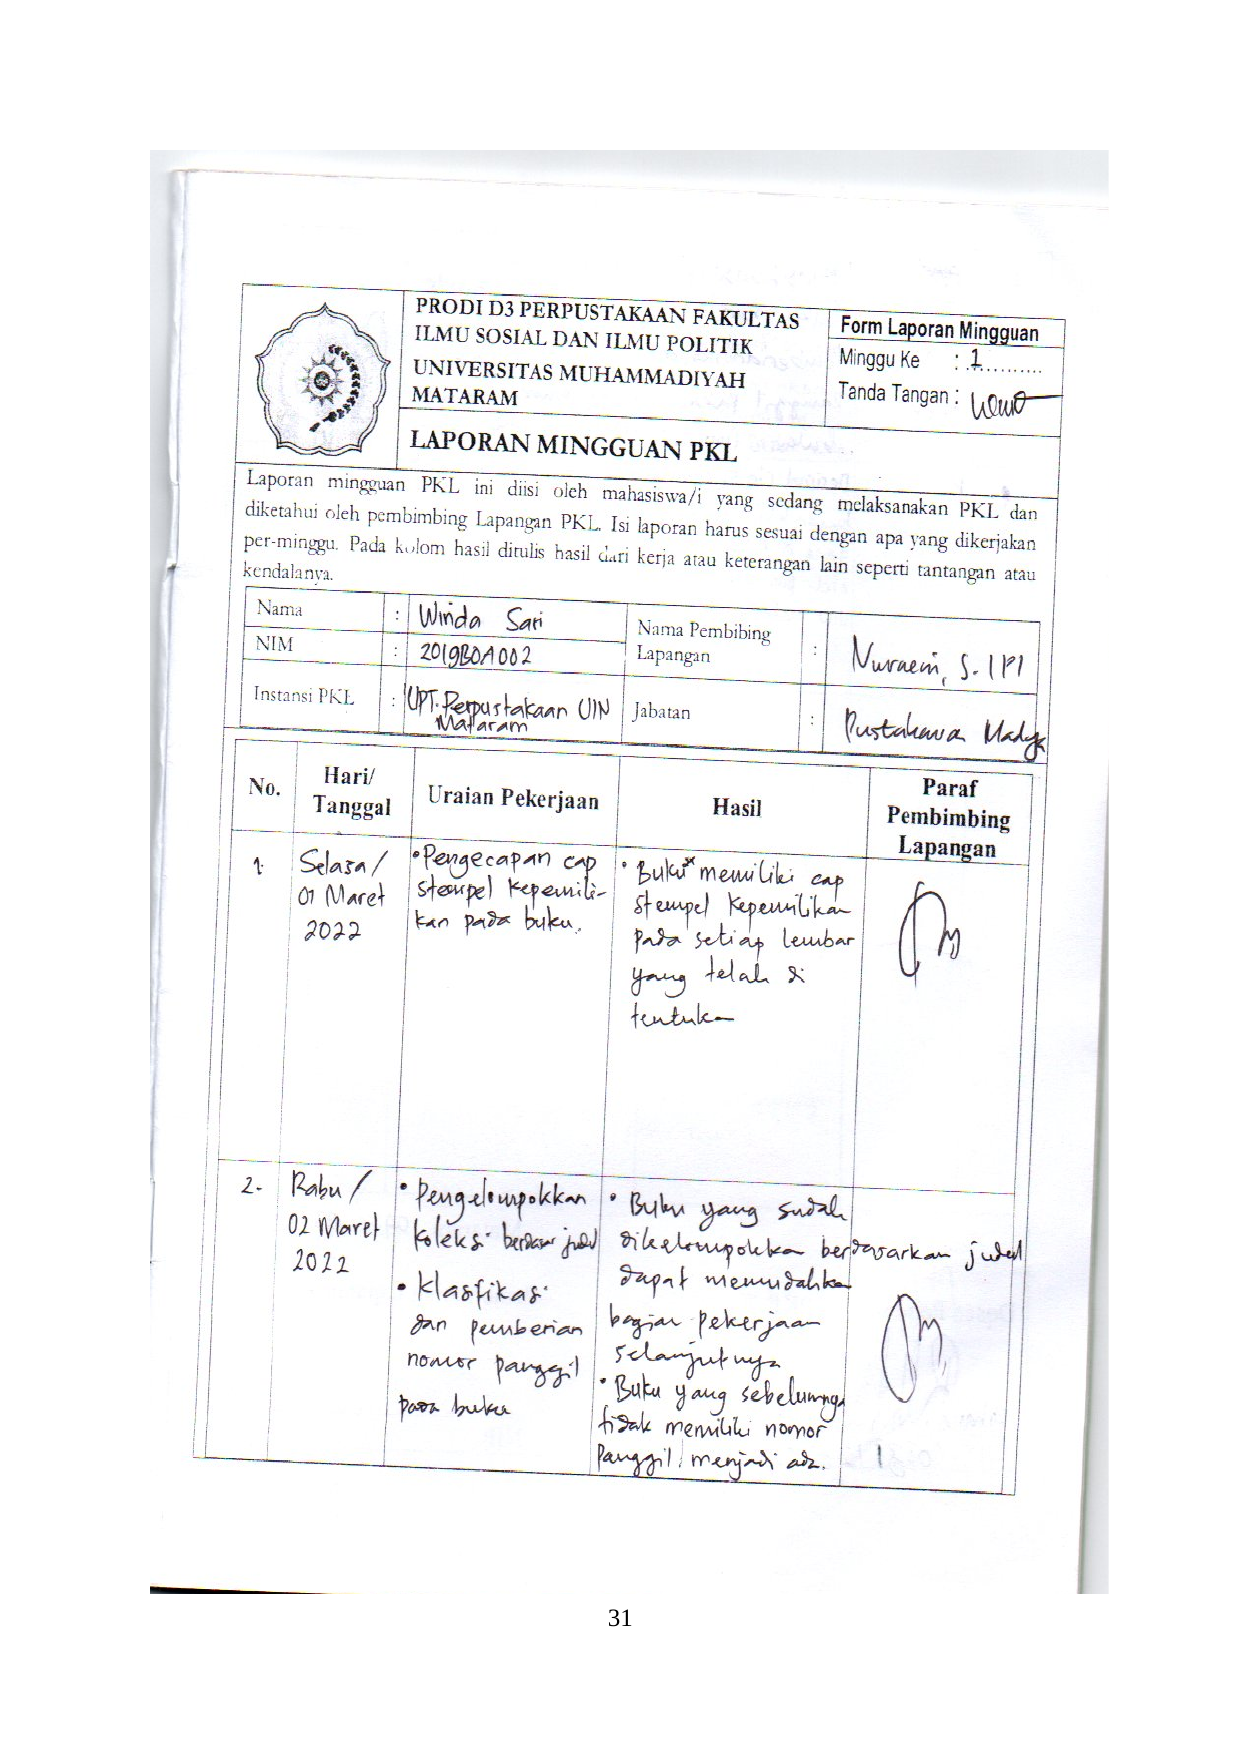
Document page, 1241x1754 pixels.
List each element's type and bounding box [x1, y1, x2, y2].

picture [150, 150, 1109, 1594]
